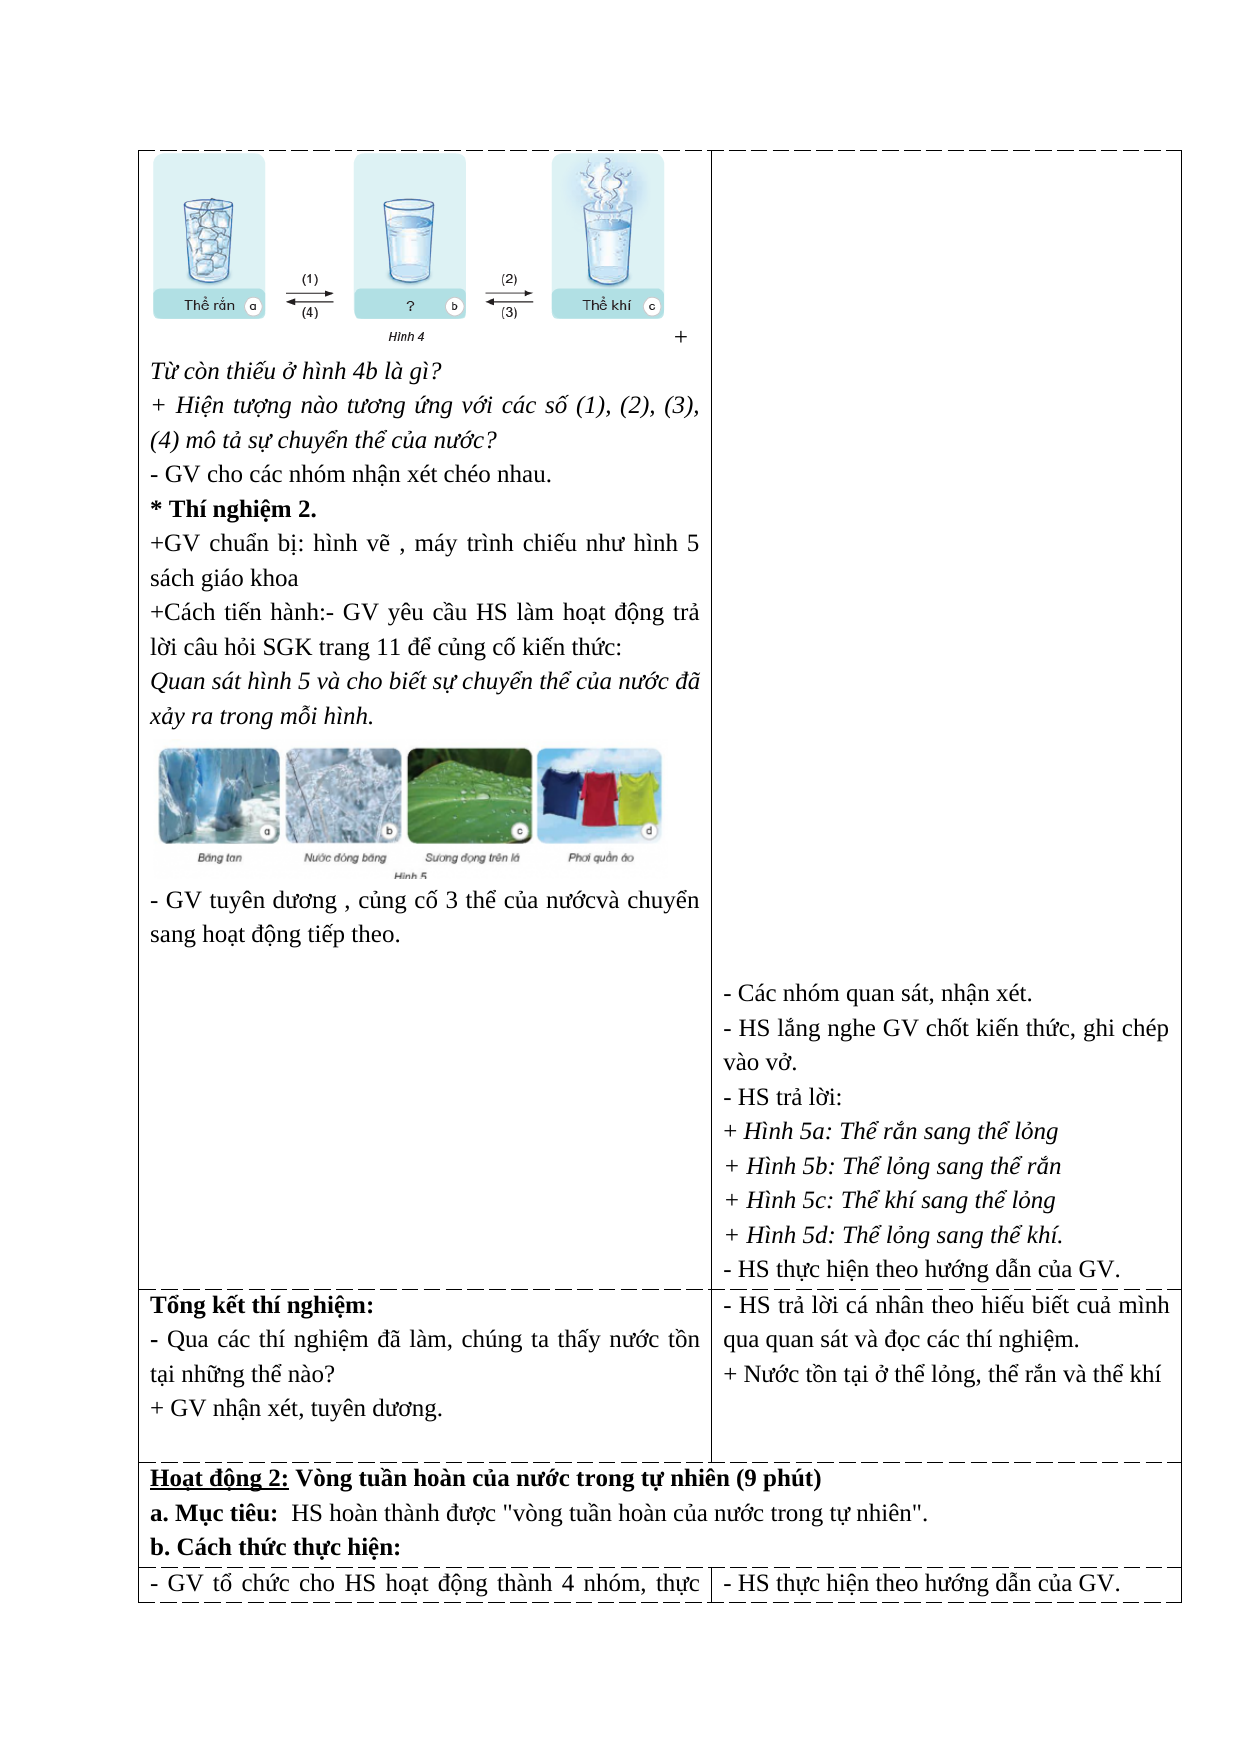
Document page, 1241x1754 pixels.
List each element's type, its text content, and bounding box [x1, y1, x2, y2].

picture [150, 735, 669, 879]
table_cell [139, 1567, 711, 1602]
table_cell - HS trả lời cá nhân theo hiếu biết cuả mình qua quan sát và đọc các thí nghiệm. + Nước tồn tại ở thể lỏng, thể rắn và thể khí [712, 1289, 1181, 1462]
table_cell Hoạt động 2: Vòng tuần hoàn của nước trong tự nhiên (9 phút) a. Mục tiêu: HS hoàn thành được "vòng tuần hoàn của nước trong tự nhiên". b. Cách thức thực hiện: [139, 1462, 1181, 1567]
picture [150, 151, 672, 345]
table_cell Tổng kết thí nghiệm: - Qua các thí nghiệm đã làm, chúng ta thấy nước tồn tại những thể nào? + GV nhận xét, tuyên dương. [139, 1289, 711, 1462]
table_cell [712, 150, 1181, 1289]
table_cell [712, 1567, 1181, 1602]
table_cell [139, 150, 711, 1289]
